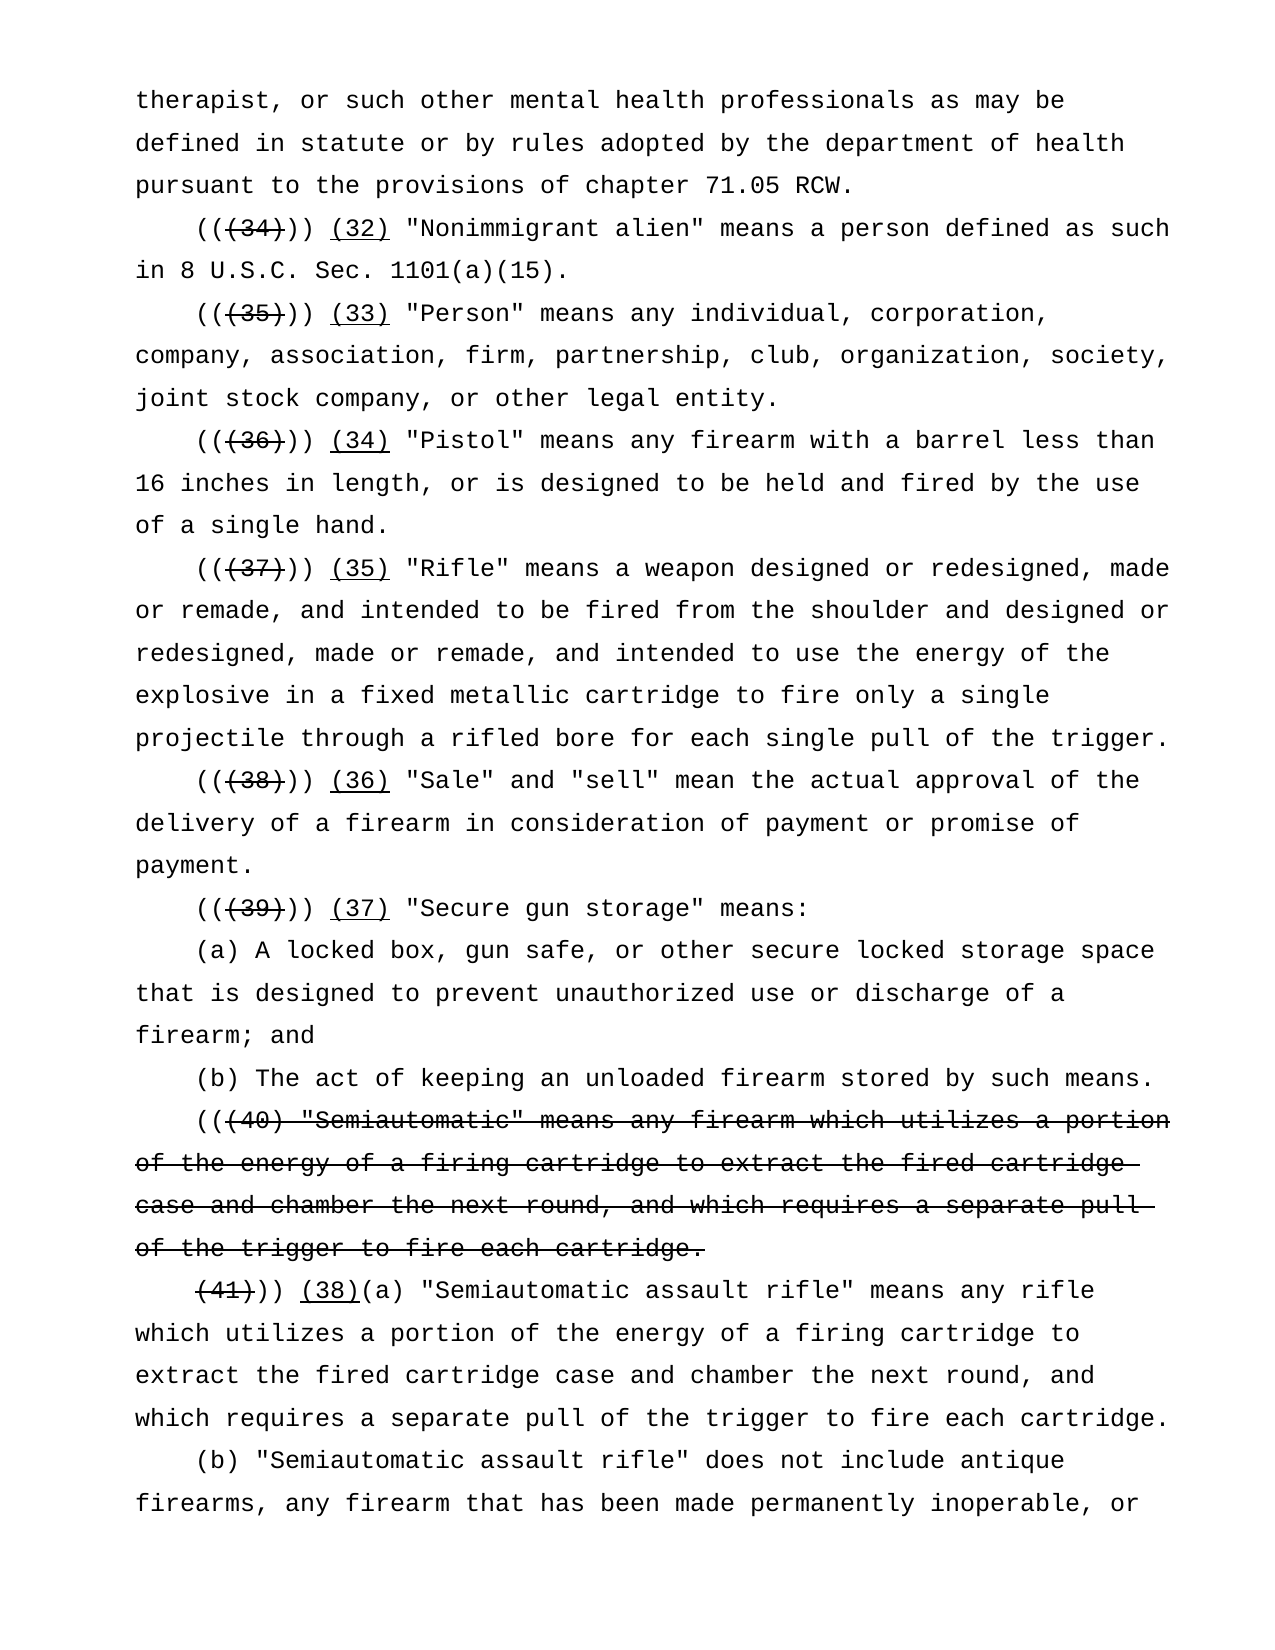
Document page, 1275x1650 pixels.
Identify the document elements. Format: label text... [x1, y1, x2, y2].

text (((39))) (37) "Secure gun storage" means: [135, 882, 1170, 925]
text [135, 75, 1170, 202]
text (((38))) (36) "Sale" and "sell" mean the actual approval of the delivery of a firearm in consideration of payment or promise of payment. [135, 755, 1170, 882]
text (41))) (38)(a) "Semiautomatic assault rifle" means any rifle which utilizes a portion of the energy of a firing cartridge to extract the fired cartridge case and chamber the next round, and which requires a separate pull of the trigger to fire each cartridge. [135, 1265, 1170, 1435]
text (((36))) (34) "Pistol" means any firearm with a barrel less than 16 inches in length, or is designed to be held and fired by the use of a single hand. [135, 415, 1170, 542]
text (a) A locked box, gun safe, or other secure locked storage space that is designed to prevent unauthorized use or discharge of a firearm; and [135, 925, 1170, 1052]
text (((40) "Semiautomatic" means any firearm which utilizes a portion of the energy of a firing cartridge to extract the fired cartridge case and chamber the next round, and which requires a separate pull of the trigger to fire each cartridge. [135, 1095, 1170, 1265]
text (((37))) (35) "Rifle" means a weapon designed or redesigned, made or remade, and intended to be fired from the shoulder and designed or redesigned, made or remade, and intended to use the energy of the explosive in a fixed metallic cartridge to fire only a single projectile through a rifled bore for each single pull of the trigger. [135, 542, 1170, 755]
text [135, 1435, 1170, 1520]
text (((35))) (33) "Person" means any individual, corporation, company, association, firm, partnership, club, organization, society, joint stock company, or other legal entity. [135, 287, 1170, 415]
text (((34))) (32) "Nonimmigrant alien" means a person defined as such in 8 U.S.C. Sec. 1101(a)(15). [135, 202, 1170, 287]
text (b) The act of keeping an unloaded firearm stored by such means. [135, 1052, 1170, 1095]
